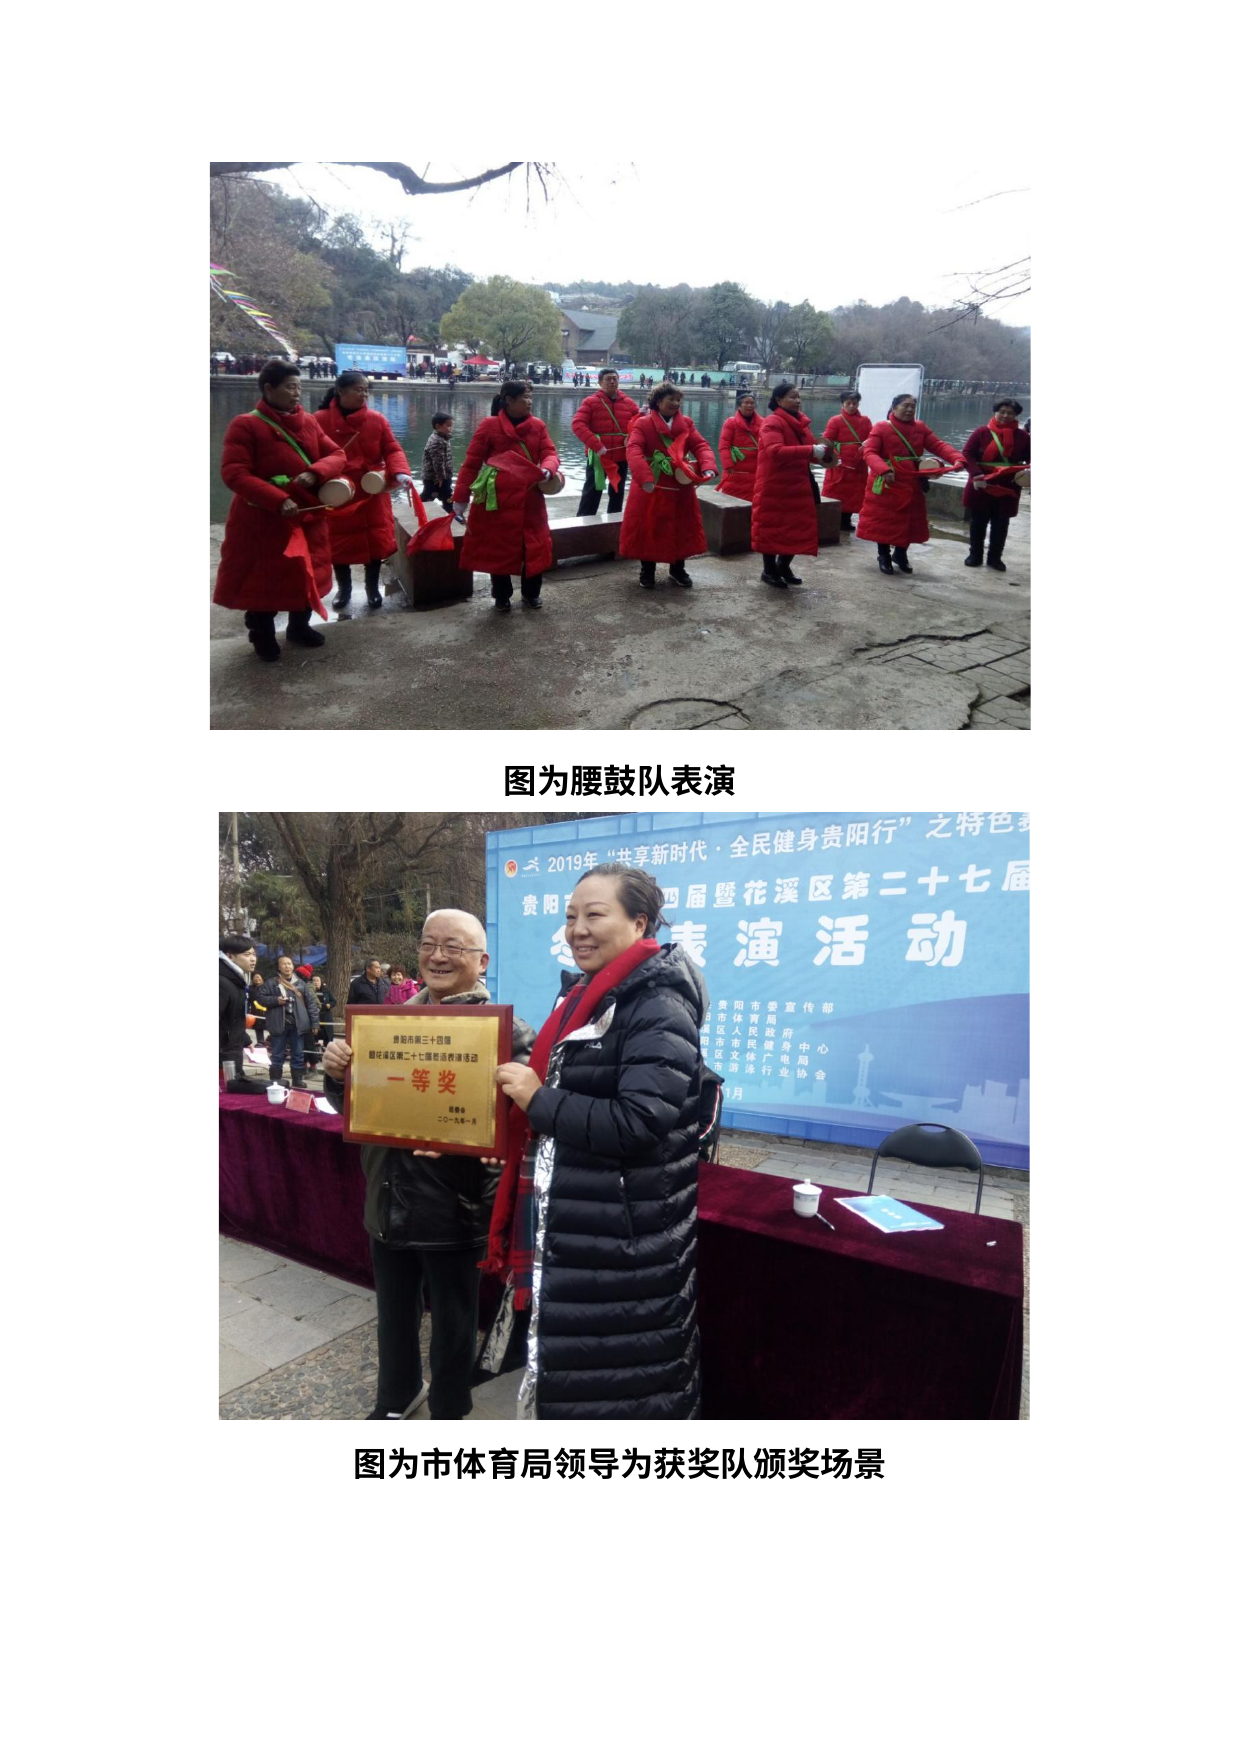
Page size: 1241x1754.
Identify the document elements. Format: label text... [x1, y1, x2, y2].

picture [209, 162, 1031, 730]
text 图为市体育局领导为获奖队颁奖场景 [187, 1429, 1053, 1494]
text 图为腰鼓队表演 [187, 747, 1053, 812]
picture [218, 812, 1030, 1420]
